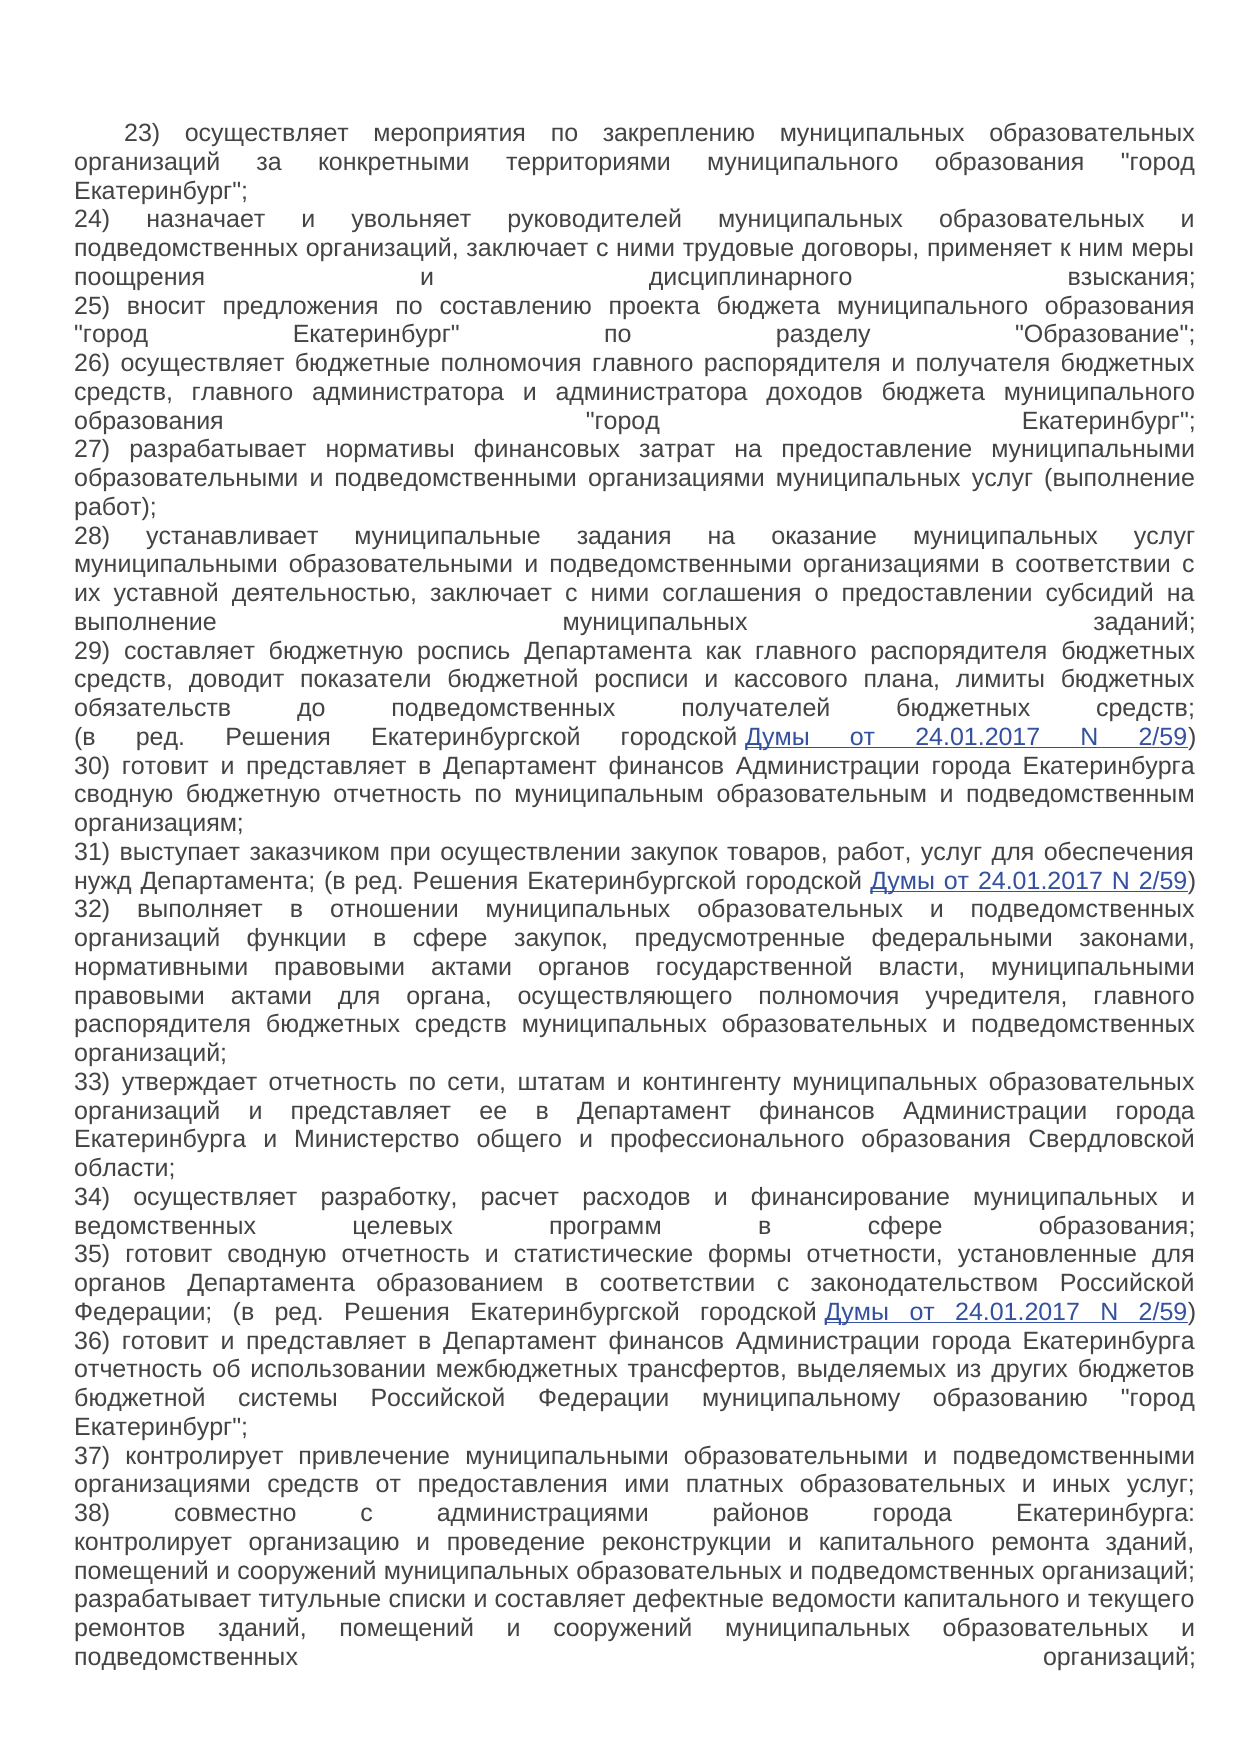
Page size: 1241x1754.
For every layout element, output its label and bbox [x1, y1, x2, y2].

text [74, 118, 1196, 1671]
